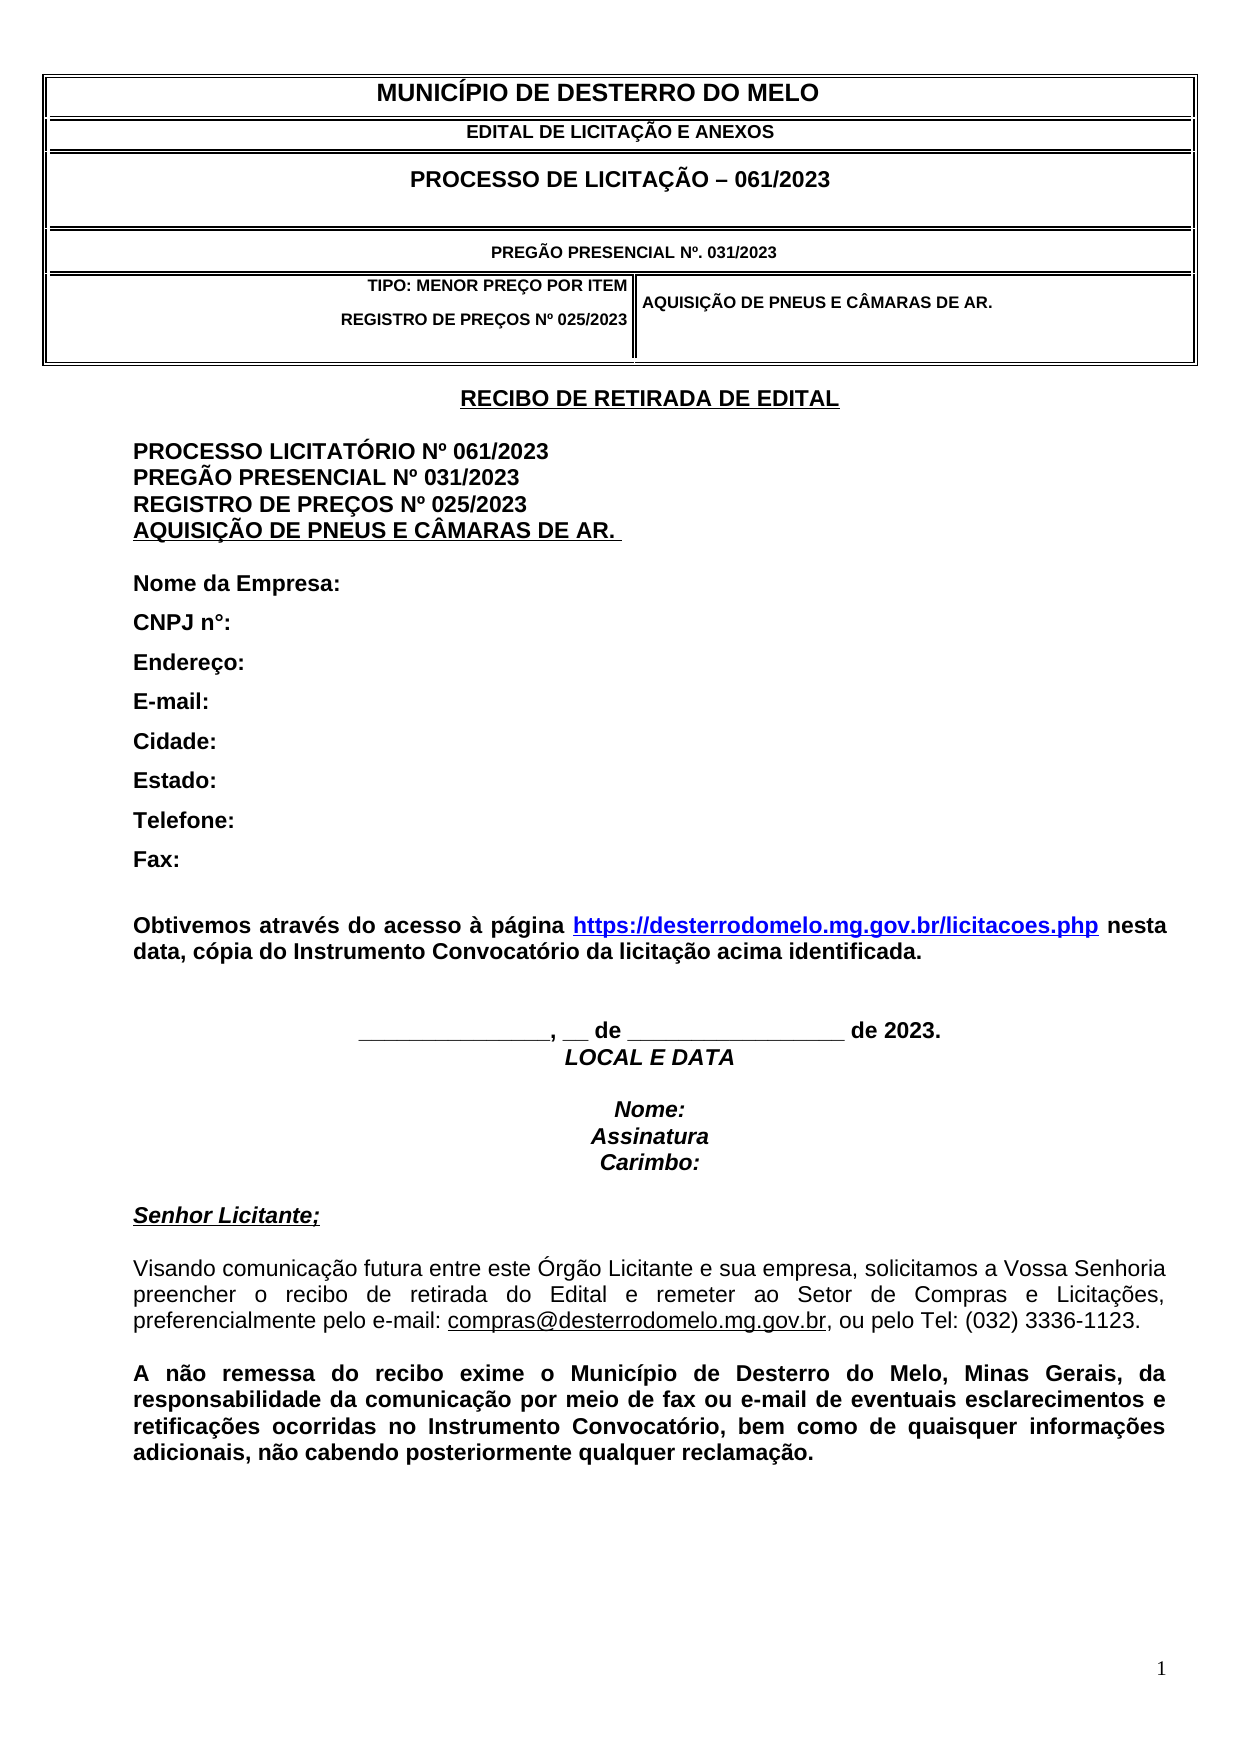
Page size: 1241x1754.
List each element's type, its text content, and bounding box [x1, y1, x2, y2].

text REGISTRO DE PREÇOS Nº 025/2023 [133, 491, 1167, 517]
text LOCAL E DATA [133, 1044, 1167, 1070]
text CNPJ n°: [133, 609, 1167, 636]
text AQUISIÇÃO DE PNEUS E CÂMARAS DE AR. [133, 517, 1167, 543]
text _______________, __ de _________________ de 2023. [133, 1017, 1167, 1044]
text Obtivemos através do acesso à página https://desterrodomelo.mg.gov.br/licitacoes.php nesta data, cópia do Instrumento Convocatório da licitação acima identificada. [133, 912, 1167, 965]
text Nome: [133, 1096, 1167, 1123]
text Visando comunicação futura entre este Órgão Licitante e sua empresa, solicitamos a Vossa Senhoria preencher o recibo de retirada do Edital e remeter ao Setor de Compras e Licitações, preferencialmente pelo e-mail: compras@desterrodomelo.mg.gov.br, ou pelo Tel: (032) 3336-1123. [133, 1254, 1167, 1334]
text RECIBO DE RETIRADA DE EDITAL [133, 385, 1167, 412]
text A não remessa do recibo exime o Município de Desterro do Melo, Minas Gerais, da responsabilidade da comunicação por meio de fax ou e-mail de eventuais esclarecimentos e retificações ocorridas no Instrumento Convocatório, bem como de quaisquer informações adicionais, não cabendo posteriormente qualquer reclamação. [133, 1360, 1167, 1465]
text PROCESSO LICITATÓRIO Nº 061/2023 [133, 438, 1167, 464]
text Senhor Licitante; [133, 1202, 1167, 1228]
text Nome da Empresa: [133, 570, 1167, 596]
text Cidade: [133, 728, 1167, 754]
text PREGÃO PRESENCIAL Nº 031/2023 [133, 464, 1167, 491]
text Fax: [133, 846, 1167, 872]
text E-mail: [133, 688, 1167, 714]
text Estado: [133, 767, 1167, 793]
text Endereço: [133, 649, 1167, 675]
text Telefone: [133, 807, 1167, 833]
text Assinatura [133, 1123, 1167, 1149]
text Carimbo: [133, 1149, 1167, 1176]
